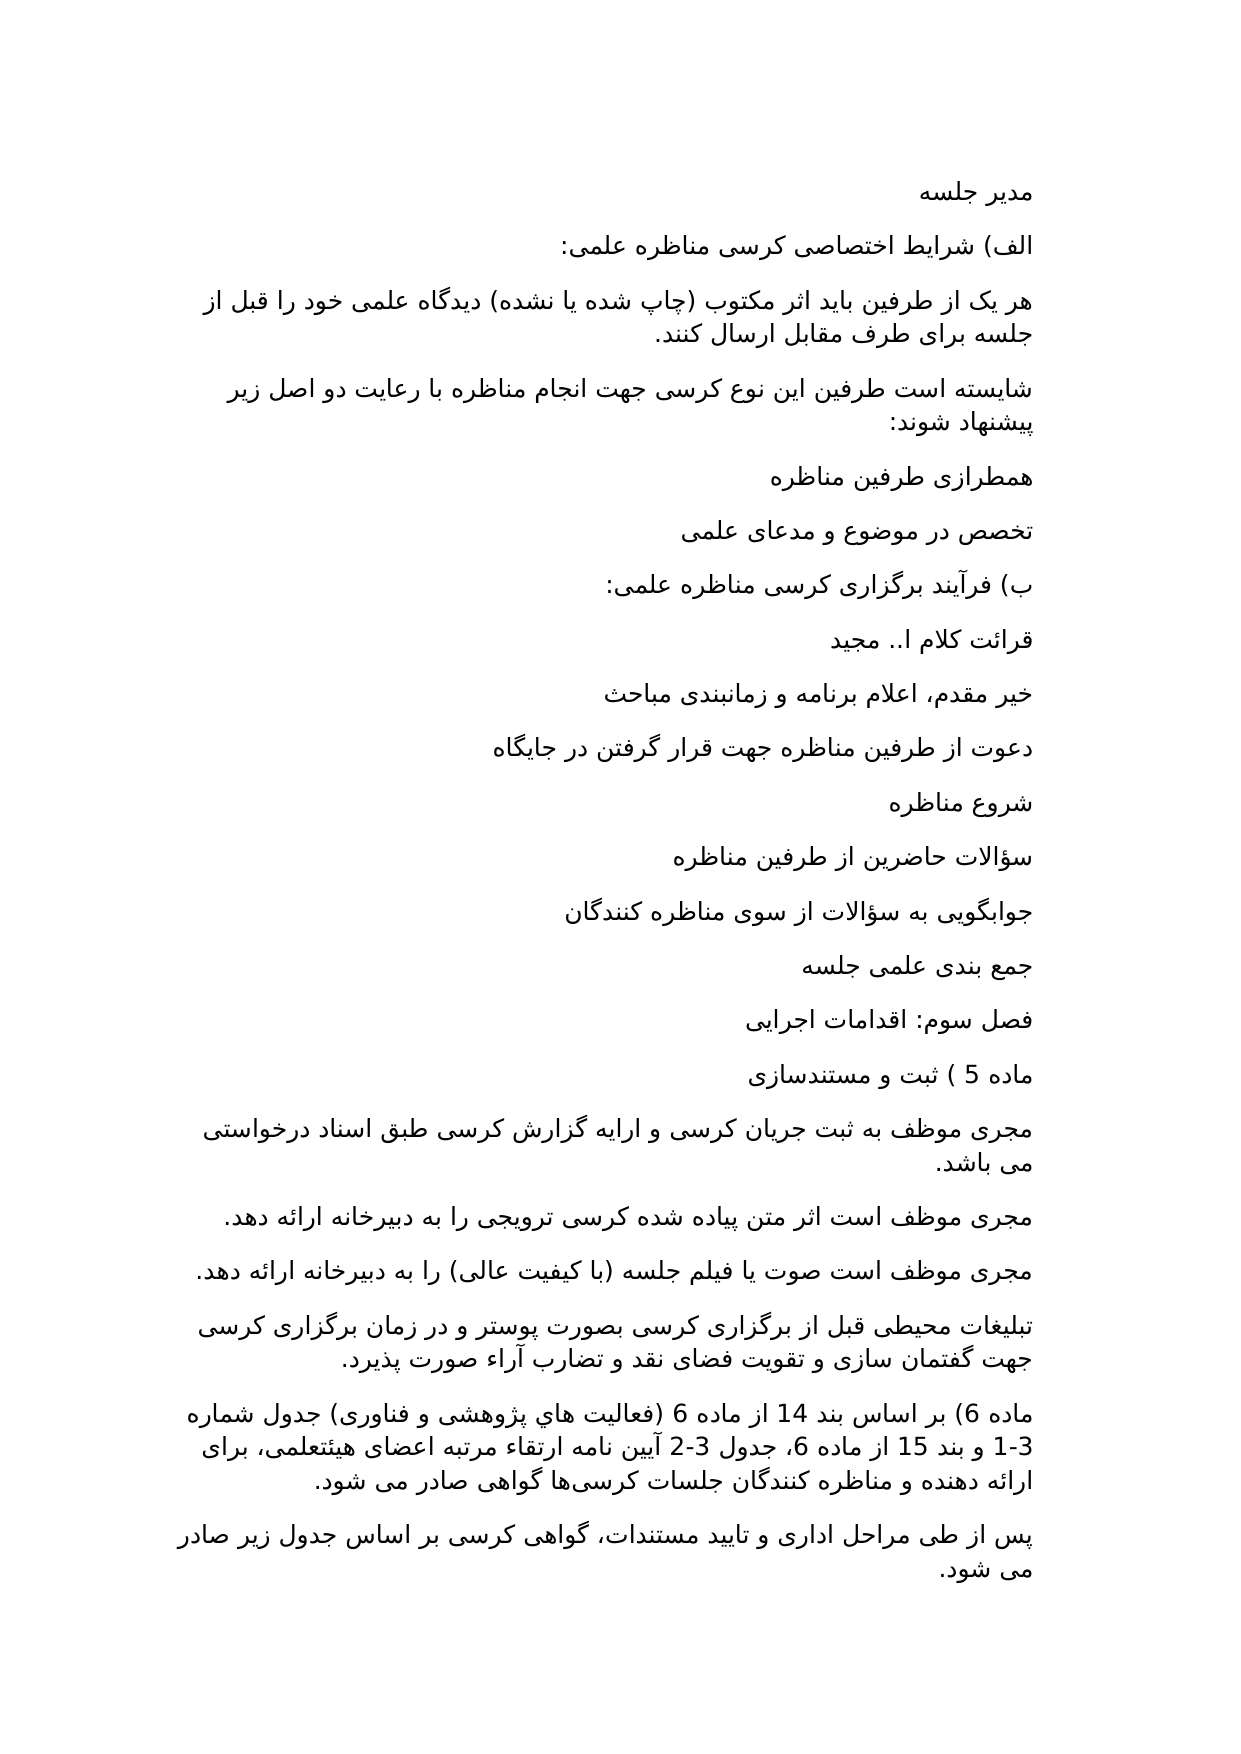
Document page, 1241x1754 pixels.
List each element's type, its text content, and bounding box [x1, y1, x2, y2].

text تبلیغات محیطی قبل از برگزاری کرسی بصورت پوستر و در زمان برگزاری کرسی جهت گفتمان سازی و تقویت فضای نقد و تضارب آراء صورت پذیرد. [177, 1311, 1033, 1374]
text مجری موظف به ثبت جریان کرسی و ارایه گزارش کرسی طبق اسناد درخواستی می باشد. [177, 1114, 1033, 1177]
text شروع مناظره [177, 788, 1033, 817]
text ماده 5 ) ثبت و مستندسازی [177, 1060, 1033, 1089]
text سؤالات حاضرین از طرفین مناظره [177, 842, 1033, 872]
text قرائت کلام ا.. مجید [177, 625, 1033, 654]
text پس از طی مراحل اداری و تایید مستندات، گواهی کرسی بر اساس جدول زیر صادر می شود. [177, 1520, 1033, 1583]
text الف) شرایط اختصاصی کرسی مناظره علمی: [177, 232, 1033, 261]
text فصل سوم: اقدامات اجرایی [177, 1006, 1033, 1035]
text دعوت از طرفین مناظره جهت قرار گرفتن در جایگاه [177, 734, 1033, 763]
text جوابگویی به سؤالات از سوی مناظره کنندگان [177, 897, 1033, 926]
text مدیر جلسه [177, 177, 1033, 206]
text مجری موظف است اثر متن پیاده شده کرسی ترویجی را به دبیرخانه ارائه دهد. [177, 1202, 1033, 1231]
text ماده 6) بر اساس بند 14 از ماده 6 (فعاليت هاي پژوهشی و فناوری) جدول شماره 3-1 و بند 15 از ماده 6، جدول 3-2 آیین نامه ارتقاء مرتبه اعضای هیئتعلمی، برای ارائه دهنده و مناظره کنندگان جلسات کرسی‌ها گواهی صادر می شود. [177, 1399, 1033, 1495]
text هر یک از طرفین باید اثر مکتوب (چاپ شده یا نشده) دیدگاه علمی خود را قبل از جلسه برای طرف مقابل ارسال کنند. [177, 286, 1033, 349]
text همطرازی طرفین مناظره [177, 462, 1033, 491]
text خیر مقدم، اعلام برنامه و زمانبندی مباحث [177, 679, 1033, 708]
text مجری موظف است صوت یا فیلم جلسه (با کیفیت عالی) را به دبیرخانه ارائه دهد. [177, 1257, 1033, 1286]
text جمع بندی علمی جلسه [177, 951, 1033, 980]
text تخصص در موضوع و مدعای علمی [177, 516, 1033, 545]
text ب) فرآیند برگزاری کرسی مناظره‌ علمی: [177, 571, 1033, 600]
text شایسته است طرفین این نوع کرسی جهت انجام مناظره با رعایت دو اصل زیر پیشنهاد شوند: [177, 374, 1033, 437]
